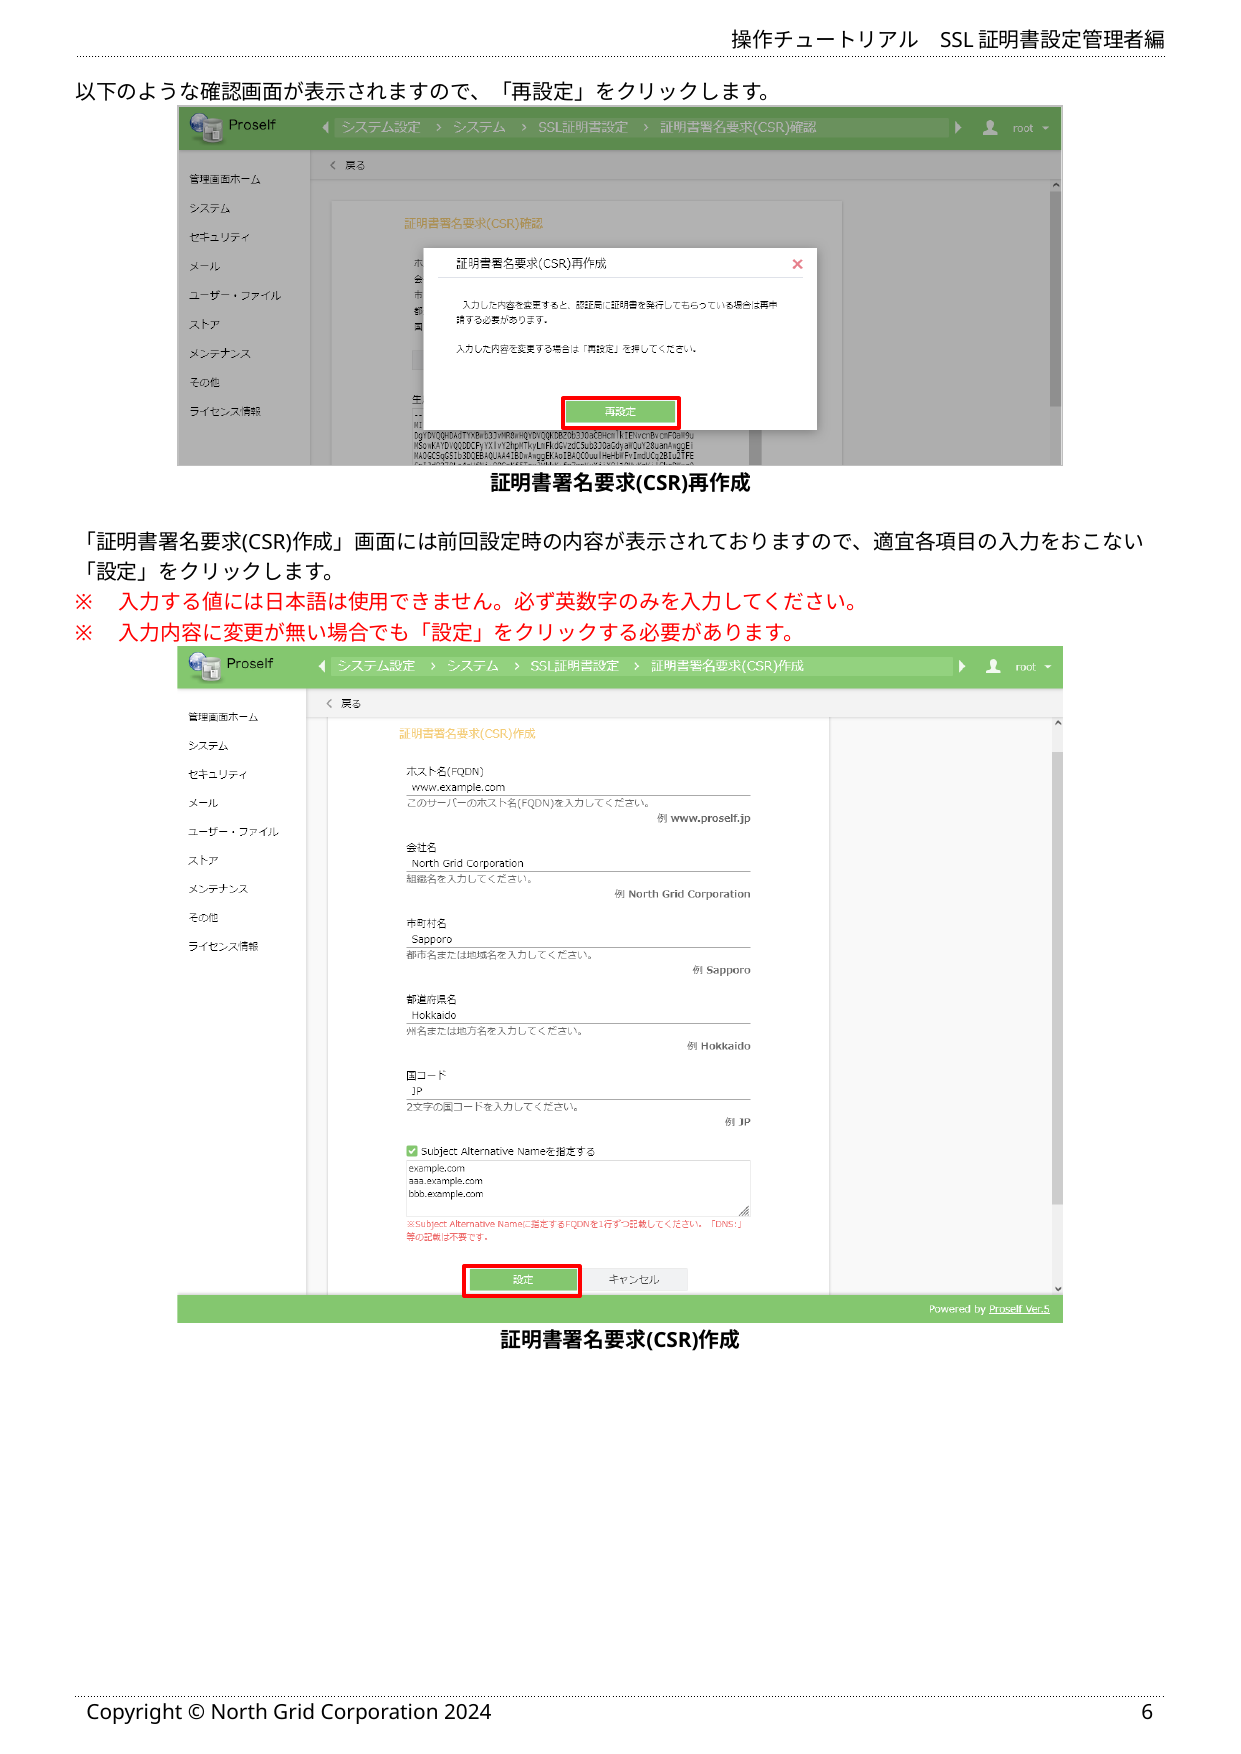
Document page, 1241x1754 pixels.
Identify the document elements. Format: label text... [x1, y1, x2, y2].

text 以下のような確認画面が表示されますので、「再設定」をクリックします。 [75, 75, 1165, 105]
text 証明書署名要求(CSR)再作成 [75, 466, 1165, 496]
list 入力内容に変更が無い場合でも「設定」をクリックする必要があります。 [75, 616, 1165, 646]
picture [177, 646, 1063, 1323]
picture [179, 107, 1062, 465]
text 「証明書署名要求(CSR)作成」画面には前回設定時の内容が表示されておりますので、適宜各項目の入力をおこない「設定」をクリックします。 [75, 525, 1165, 585]
list 入力する値には日本語は使用できません。必ず英数字のみを入力してください。 [75, 585, 1165, 616]
text 証明書署名要求(CSR)作成 [75, 1323, 1165, 1353]
